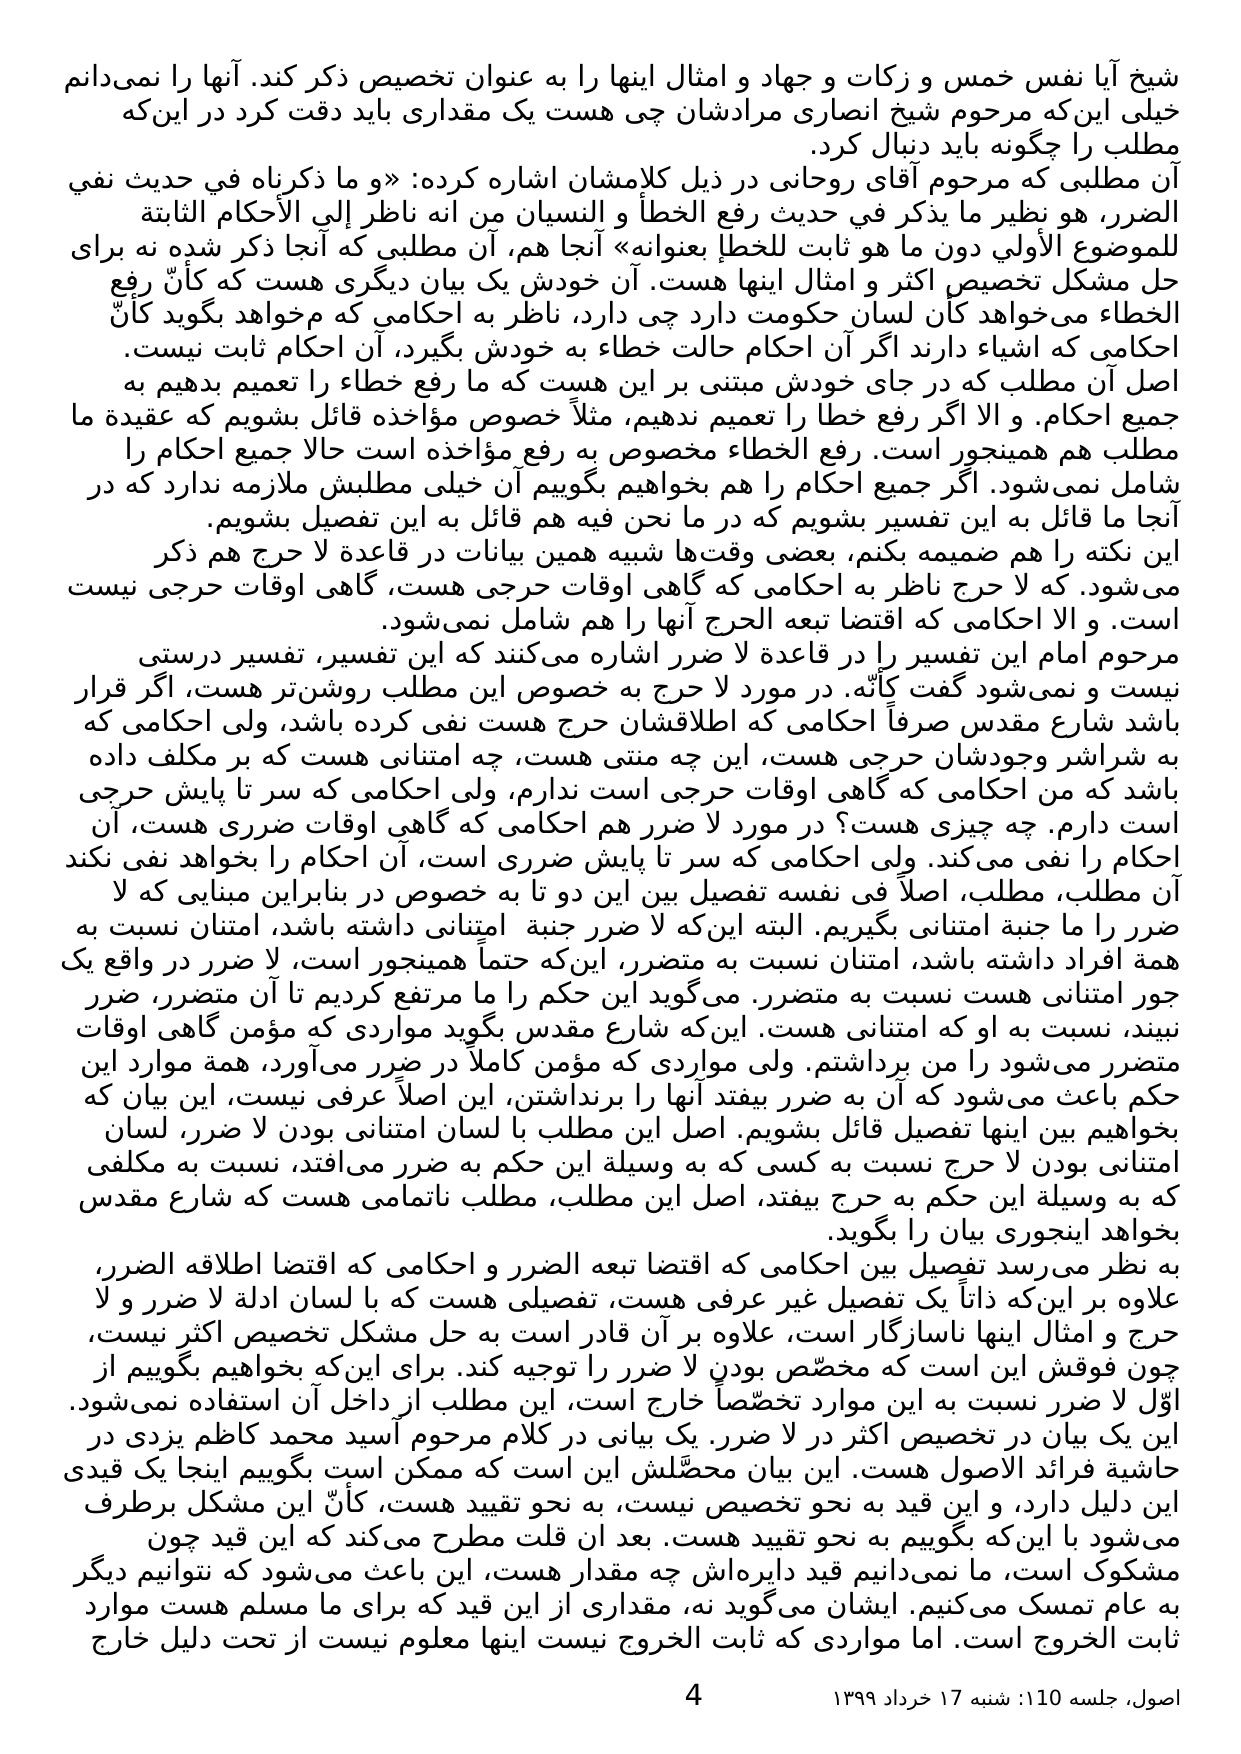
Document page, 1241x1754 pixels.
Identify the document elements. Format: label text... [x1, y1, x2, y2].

text این نکته را هم ضمیمه بکنم، بعضی وقت‌ها شبیه همین بیانات در قاعدة لا حرج هم ذکر می‌شود. که لا حرج ناظر به احکامی که گاهی اوقات حرجی هست، گاهی اوقات حرجی نیست است. و الا احکامی که اقتضا تبعه الحرج آنها را هم شامل نمی‌شود. [59, 534, 1181, 636]
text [59, 1248, 1181, 1655]
text آن مطلبی که مرحوم آقای روحانی در ذیل کلامشان اشاره کرده: «و ما ذكرناه في حديث نفي الضرر، هو نظير ما يذكر في حديث رفع الخطأ و النسيان من انه ناظر إلى الأحكام الثابتة للموضوع الأولي دون ما هو ثابت للخطإ بعنوانه» آنجا هم، آن مطلبی که آنجا ذکر شده نه برای حل مشکل تخصیص اکثر و امثال اینها هست. آن خودش یک بیان دیگری هست که کأنّ رفع الخطاء می‌خواهد کأن لسان حکومت دارد چی دارد، ناظر به احکامی که م‌خواهد بگوید کأنّ احکامی که اشیاء دارند اگر آن احکام حالت خطاء به خودش بگیرد، آن احکام ثابت نیست. اصل آن مطلب که در جای خودش مبتنی بر این هست که ما رفع خطاء را تعمیم بدهیم به جمیع احکام. و الا اگر رفع خطا را تعمیم ندهیم، مثلاً خصوص مؤاخذه قائل بشویم که عقیدة ما مطلب هم همینجور است. رفع الخطاء مخصوص به رفع مؤاخذه است حالا جمیع احکام را شامل نمی‌شود. اگر جمیع احکام را هم بخواهیم بگوییم آن خیلی مطلبش ملازمه ندارد که در آنجا ما قائل به این تفسیر بشویم که در ما نحن فیه هم قائل به این تفصیل بشویم. [59, 161, 1181, 534]
text مرحوم امام این تفسیر را در قاعدة لا ضرر اشاره می‌کنند که این تفسیر، تفسیر درستی نیست و نمی‌شود گفت کأنّه. در مورد لا حرج به خصوص این مطلب روشن‌تر هست، اگر قرار باشد شارع مقدس صرفاً احکامی که اطلاقشان حرج هست نفی کرده باشد، ولی احکامی که به شراشر وجودشان حرجی هست، این چه منتی هست، چه امتنانی هست که بر مکلف داده باشد که من احکامی که گاهی اوقات حرجی است ندارم، ولی احکامی که سر تا پایش حرجی است دارم. چه چیزی هست؟ در مورد لا ضرر هم احکامی که گاهی اوقات ضرری هست، آن احکام را نفی می‌کند. ولی احکامی که سر تا پایش ضرری است، آن احکام را بخواهد نفی نکند آن مطلب، مطلب، اصلاً فی نفسه تفصیل بین این دو تا به خصوص در بنابراین مبنایی که لا ضرر را ما جنبة امتنانی بگیریم. البته این‌که لا ضرر جنبة امتنانی داشته باشد، امتنان نسبت به همة افراد داشته باشد، امتنان نسبت به متضرر، این‌که حتماً همینجور است، لا ضرر در واقع یک جور امتنانی هست نسبت به متضرر. می‌گوید این حکم را ما مرتفع کردیم تا آن متضرر، ضرر نبیند، نسبت به او که امتنانی هست. این‌که شارع مقدس بگوید مواردی که مؤمن گاهی اوقات متضرر می‌شود را من برداشتم. ولی مواردی که مؤمن کاملاً در ضرر می‌آورد، همة موارد این حکم باعث می‌شود که آن به ضرر بیفتد آنها را برنداشتن، این اصلاً عرفی نیست، این بیان که بخواهیم بین اینها تفصیل قائل بشویم. اصل این مطلب با لسان امتنانی بودن لا ضرر، لسان امتنانی بودن لا حرج نسبت به کسی که به وسیلة این حکم به ضرر می‌افتد، نسبت به مکلفی که به وسیلة این حکم به حرج بیفتد، اصل این مطلب، مطلب ناتمامی هست که شارع مقدس بخواهد اینجوری بیان را بگوید. [59, 636, 1181, 1248]
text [59, 59, 1181, 161]
